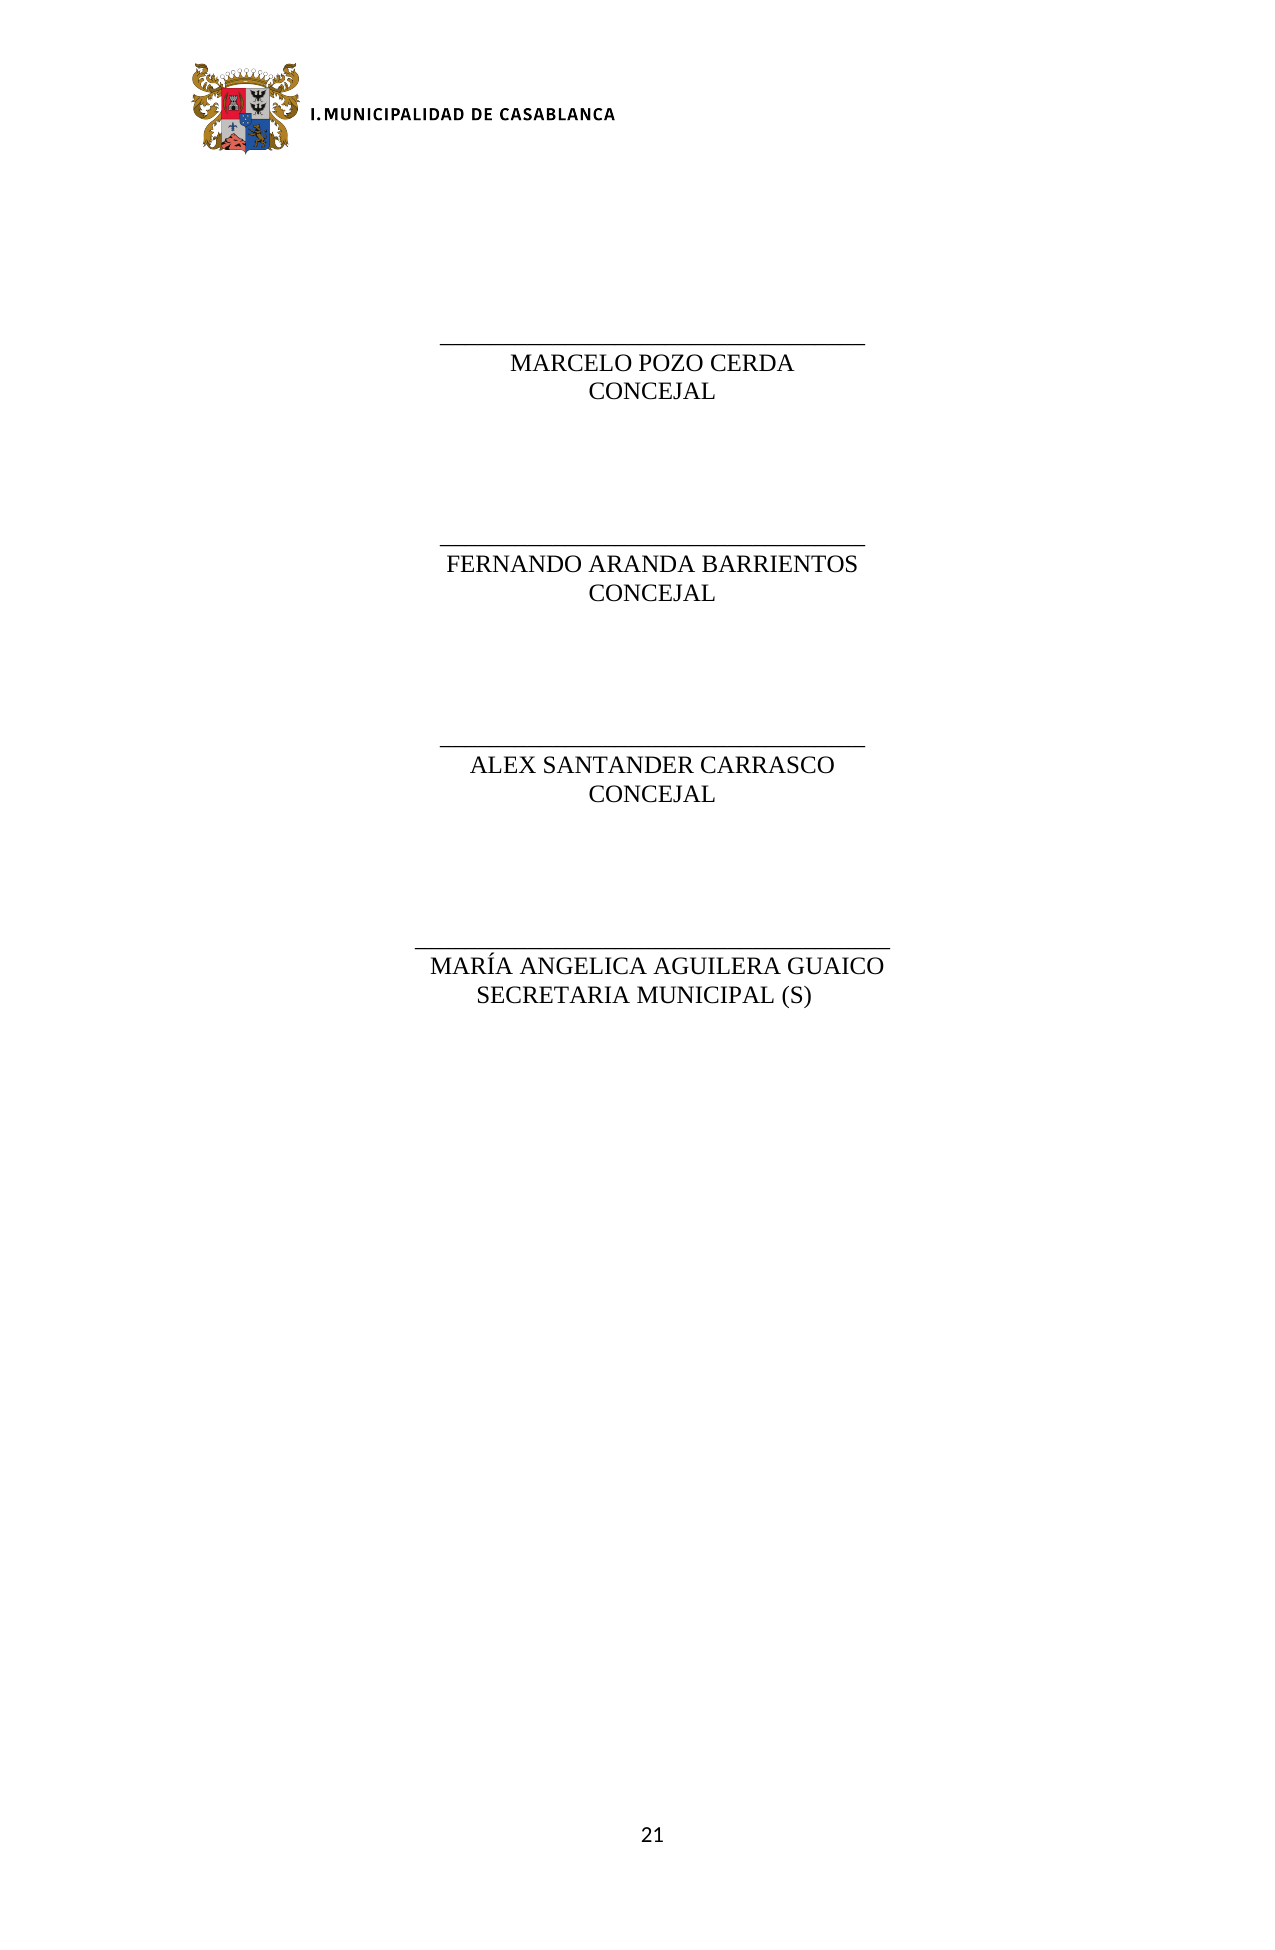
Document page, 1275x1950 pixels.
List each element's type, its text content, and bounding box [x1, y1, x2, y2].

text FERNANDO ARANDA BARRIENTOS [177, 549, 1127, 578]
text ALEX SANTANDER CARRASCO [177, 750, 1127, 779]
text MARÍA ANGELICA AGUILERA GUAICO [325, 951, 1127, 980]
text CONCEJAL [177, 578, 1127, 606]
text MARCELO POZO CERDA [177, 348, 1127, 376]
text CONCEJAL [177, 376, 1127, 405]
text __________________________________ [177, 319, 1127, 348]
text ______________________________________ [177, 923, 1127, 951]
text __________________________________ [177, 520, 1127, 549]
text CONCEJAL [177, 779, 1127, 808]
picture [177, 14, 632, 204]
text __________________________________ [177, 721, 1127, 750]
text SECRETARIA MUNICIPAL (S) [177, 980, 1127, 1009]
